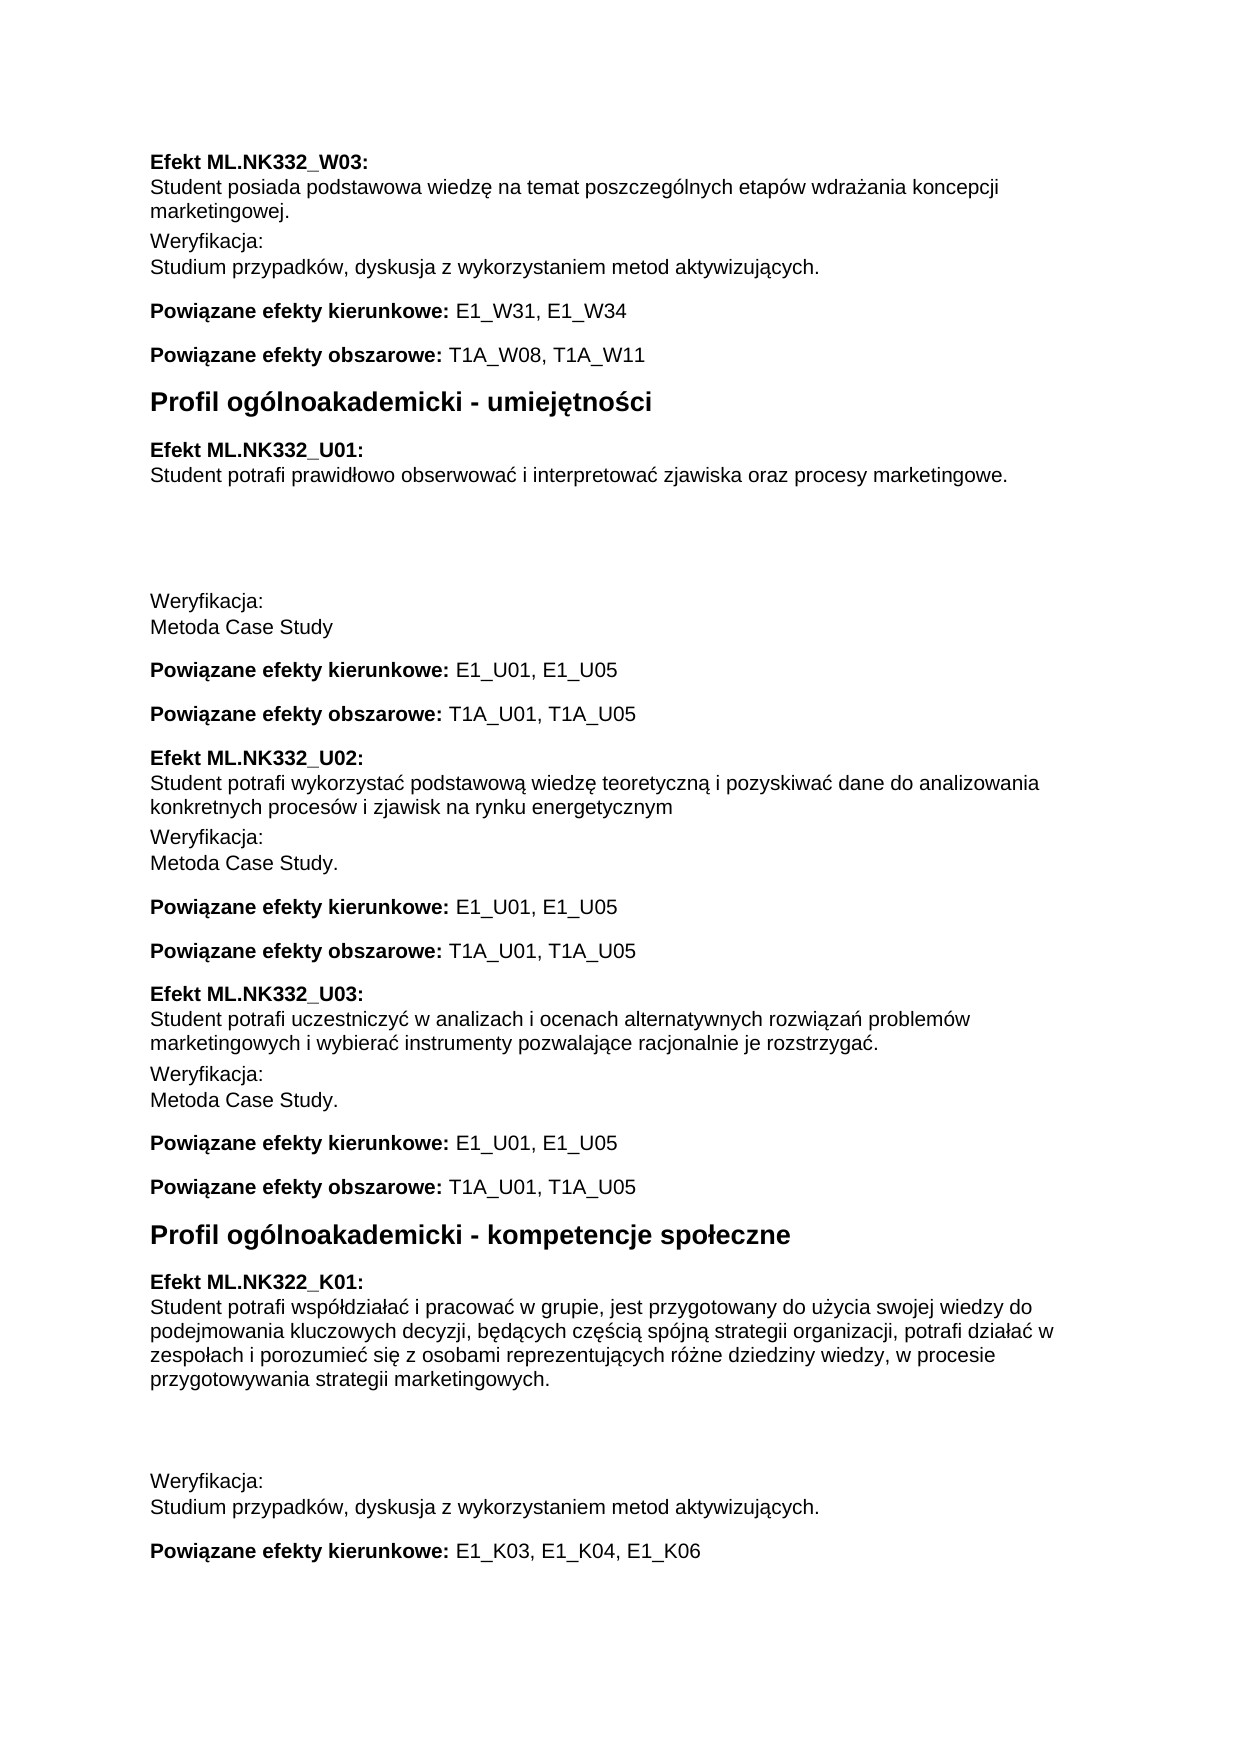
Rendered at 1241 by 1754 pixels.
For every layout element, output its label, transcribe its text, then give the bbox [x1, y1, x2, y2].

text Powiązane efekty kierunkowe: E1_K03, E1_K04, E1_K06 [150, 1538, 1090, 1562]
text Powiązane efekty kierunkowe: E1_W31, E1_W34 [150, 299, 1090, 323]
subtitle Profil ogólnoakademicki - umiejętności [150, 386, 1090, 418]
text Powiązane efekty kierunkowe: E1_U01, E1_U05 [150, 895, 1090, 919]
subtitle Profil ogólnoakademicki - kompetencje społeczne [150, 1219, 1090, 1250]
text Metoda Case Study. [150, 851, 1090, 875]
text Weryfikacja: [150, 1469, 1090, 1493]
text Efekt ML.NK332_U01: [150, 437, 1090, 461]
text Studium przypadków, dyskusja z wykorzystaniem metod aktywizujących. [150, 255, 1090, 279]
text Powiązane efekty obszarowe: T1A_U01, T1A_U05 [150, 1175, 1090, 1199]
text Weryfikacja: [150, 825, 1090, 849]
text Student potrafi uczestniczyć w analizach i ocenach alternatywnych rozwiązań problemów marketingowych i wybierać instrumenty pozwalające racjonalnie je rozstrzygać. [150, 1007, 1090, 1055]
text Student potrafi wykorzystać podstawową wiedzę teoretyczną i pozyskiwać dane do analizowania konkretnych procesów i zjawisk na rynku energetycznym [150, 771, 1090, 819]
text Efekt ML.NK332_U02: [150, 746, 1090, 770]
text Powiązane efekty obszarowe: T1A_U01, T1A_U05 [150, 702, 1090, 726]
text Powiązane efekty kierunkowe: E1_U01, E1_U05 [150, 1131, 1090, 1155]
text Student posiada podstawowa wiedzę na temat poszczególnych etapów wdrażania koncepcji marketingowej. [150, 175, 1090, 223]
text Weryfikacja: [150, 229, 1090, 253]
text Powiązane efekty obszarowe: T1A_U01, T1A_U05 [150, 938, 1090, 962]
text Powiązane efekty kierunkowe: E1_U01, E1_U05 [150, 658, 1090, 682]
text Weryfikacja: [150, 1061, 1090, 1085]
text Studium przypadków, dyskusja z wykorzystaniem metod aktywizujących. [150, 1495, 1090, 1519]
text Weryfikacja: [150, 588, 1090, 612]
text Student potrafi prawidłowo obserwować i interpretować zjawiska oraz procesy marketingowe. [150, 462, 1090, 582]
text Powiązane efekty obszarowe: T1A_W08, T1A_W11 [150, 343, 1090, 367]
text Metoda Case Study. [150, 1087, 1090, 1111]
text Student potrafi współdziałać i pracować w grupie, jest przygotowany do użycia swojej wiedzy do podejmowania kluczowych decyzji, będących częścią spójną strategii organizacji, potrafi działać w zespołach i porozumieć się z osobami reprezentujących różne dziedziny wiedzy, w procesie przygotowywania strategii marketingowych. [150, 1295, 1090, 1462]
text Efekt ML.NK332_W03: [150, 150, 1090, 174]
text Metoda Case Study [150, 614, 1090, 638]
text Efekt ML.NK332_U03: [150, 982, 1090, 1006]
text Efekt ML.NK322_K01: [150, 1270, 1090, 1294]
